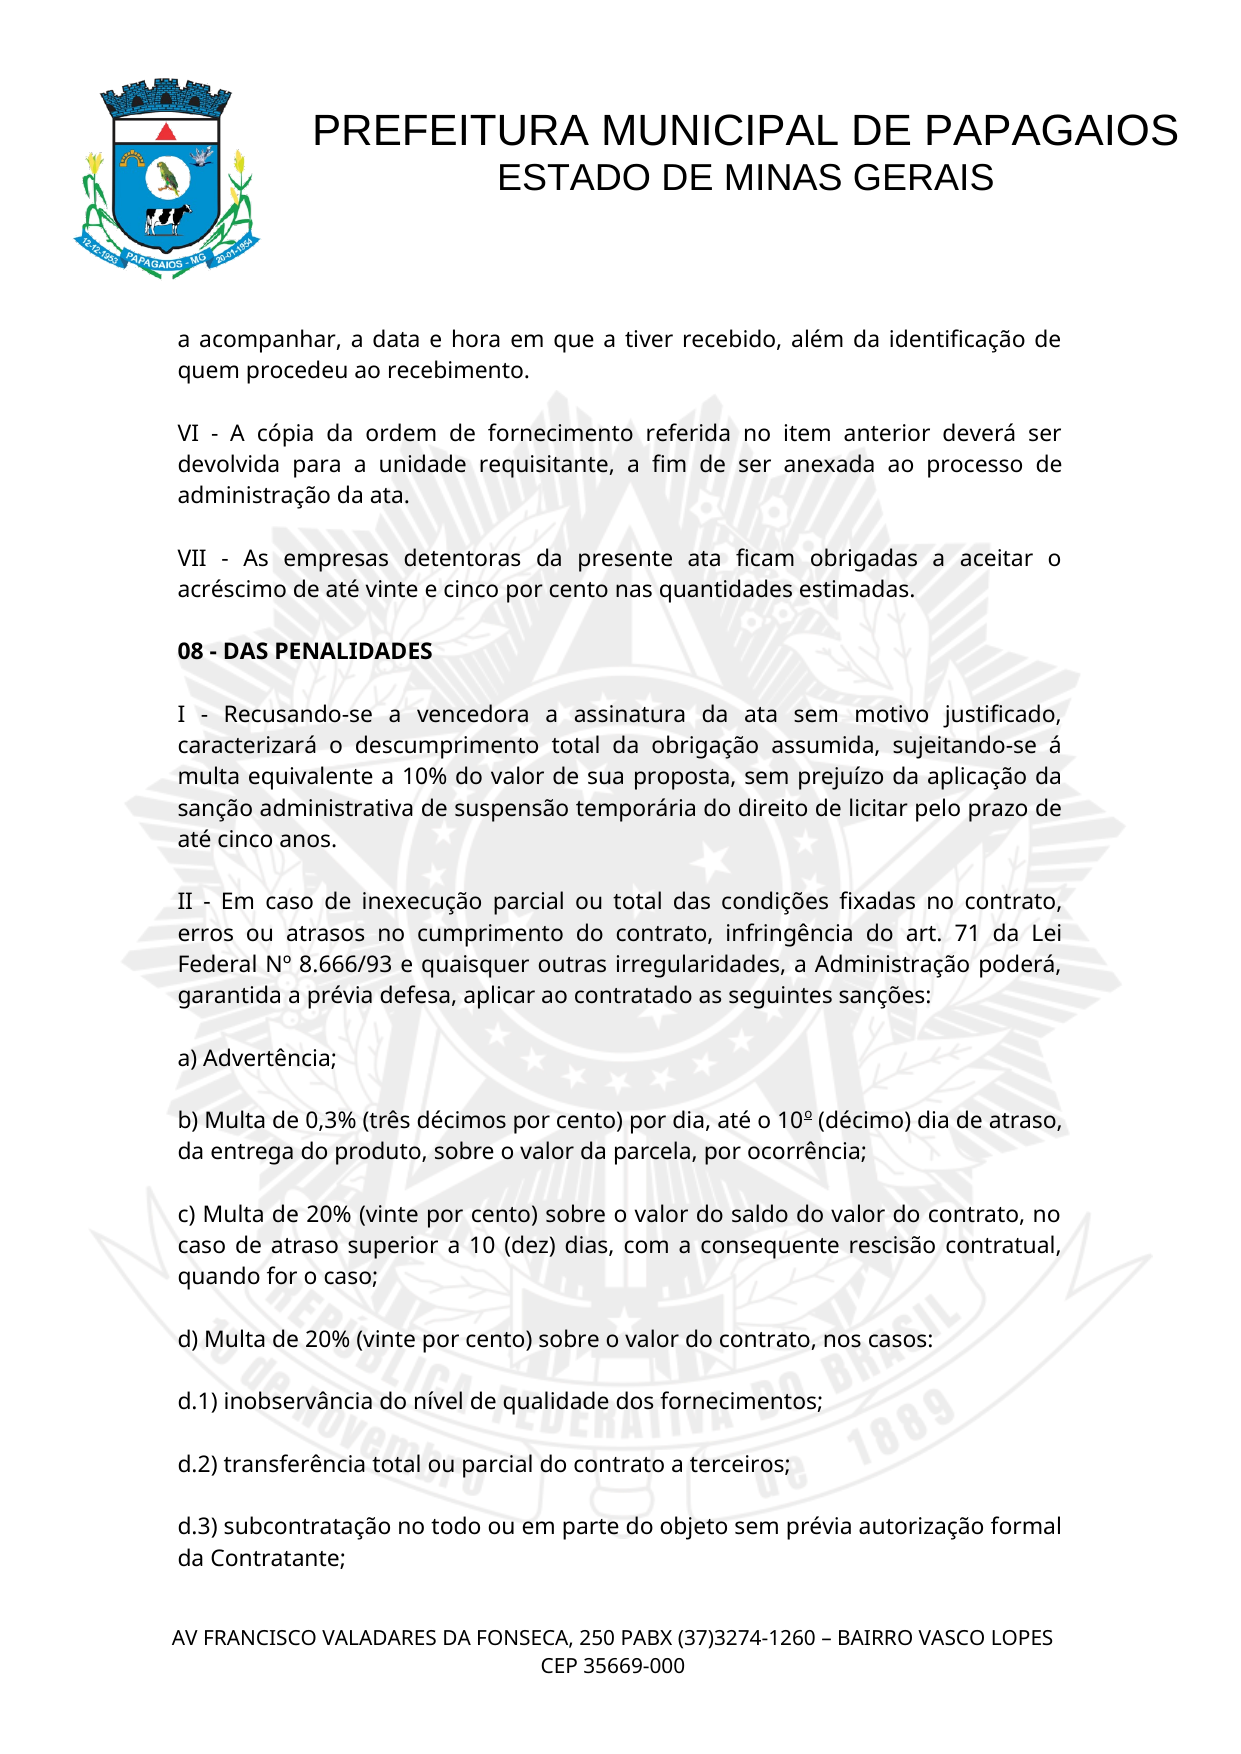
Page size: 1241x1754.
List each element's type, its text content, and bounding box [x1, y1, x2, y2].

text d.3) subcontratação no todo ou em parte do objeto sem prévia autorização formal da Contratante; [177, 1510, 1063, 1573]
text d.1) inobservância do nível de qualidade dos fornecimentos; [177, 1385, 1063, 1417]
text d.2) transferência total ou parcial do contrato a terceiros; [177, 1448, 1063, 1479]
text a) Advertência; [177, 1042, 1063, 1073]
text II - Em caso de inexecução parcial ou total das condições fixadas no contrato, erros ou atrasos no cumprimento do contrato, infringência do art. 71 da Lei Federal Nº 8.666/93 e quaisquer outras irregularidades, a Administração poderá, garantida a prévia defesa, aplicar ao contratado as seguintes sanções: [177, 885, 1063, 1010]
text VI - A cópia da ordem de fornecimento referida no item anterior deverá ser devolvida para a unidade requisitante, a fim de ser anexada ao processo de administração da ata. [177, 417, 1063, 510]
text 08 - DAS PENALIDADES [177, 635, 1063, 667]
text d) Multa de 20% (vinte por cento) sobre o valor do contrato, nos casos: [177, 1323, 1063, 1354]
text VII - As empresas detentoras da presente ata ficam obrigadas a aceitar o acréscimo de até vinte e cinco por cento nas quantidades estimadas. [177, 542, 1063, 604]
picture [72, 73, 262, 281]
text b) Multa de 0,3% (três décimos por cento) por dia, até o 10o (décimo) dia de atraso, da entrega do produto, sobre o valor da parcela, por ocorrência; [177, 1104, 1063, 1167]
text I - Recusando-se a vencedora a assinatura da ata sem motivo justificado, caracterizará o descumprimento total da obrigação assumida, sujeitando-se á multa equivalente a 10% do valor de sua proposta, sem prejuízo da aplicação da sanção administrativa de suspensão temporária do direito de licitar pelo prazo de até cinco anos. [177, 698, 1063, 854]
picture [88, 390, 1153, 1539]
text c) Multa de 20% (vinte por cento) sobre o valor do saldo do valor do contrato, no caso de atraso superior a 10 (dez) dias, com a consequente rescisão contratual, quando for o caso; [177, 1198, 1063, 1292]
